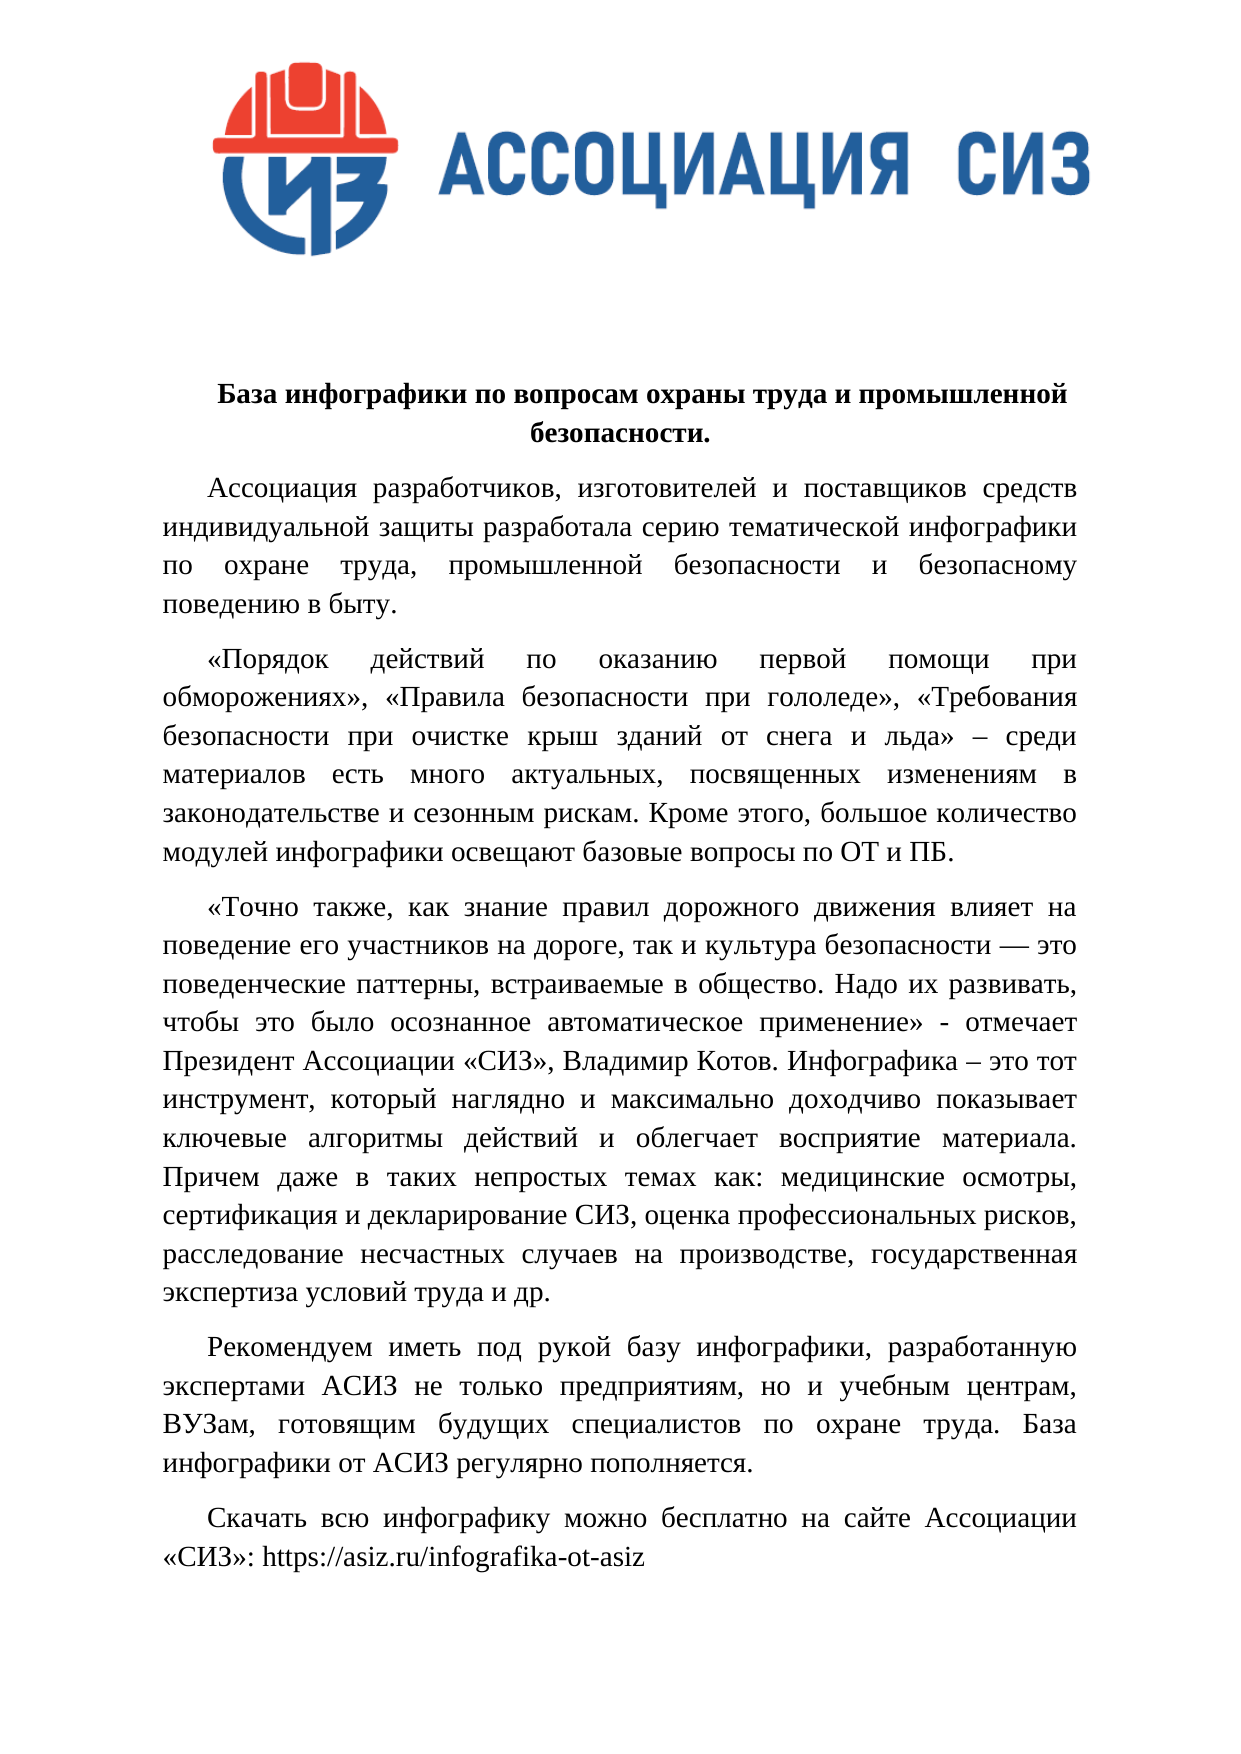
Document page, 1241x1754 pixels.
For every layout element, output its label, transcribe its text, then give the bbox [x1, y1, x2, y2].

text «Порядок действий по оказанию первой помощи при обморожениях», «Правила безопасности при гололеде», «Требования безопасности при очистке крыш зданий от снега и льда» – среди материалов есть много актуальных, посвященных изменениям в законодательстве и сезонным рискам. Кроме этого, большое количество модулей инфографики освещают базовые вопросы по ОТ и ПБ. [162, 641, 1078, 867]
text «Точно также, как знание правил дорожного движения влияет на поведение его участников на дороге, так и культура безопасности — это поведенческие паттерны, встраиваемые в общество. Надо их развивать, чтобы это было осознанное автоматическое применение» - отмечает Президент Ассоциации «СИЗ», Владимир Котов. Инфографика – это тот инструмент, который наглядно и максимально доходчиво показывает ключевые алгоритмы действий и облегчает восприятие материала. Причем даже в таких непростых темах как: медицинские осмотры, сертификация и декларирование СИЗ, оценка профессиональных рисков, расследование несчастных случаев на производстве, государственная экспертиза условий труда и др. [162, 889, 1078, 1308]
text База инфографики по вопросам охраны труда и промышленной безопасности. [162, 376, 1078, 448]
picture [162, 28, 1137, 301]
text Ассоциация разработчиков, изготовителей и поставщиков средств индивидуальной защиты разработала серию тематической инфографики по охране труда, промышленной безопасности и безопасному поведению в быту. [162, 470, 1078, 619]
text Рекомендуем иметь под рукой базу инфографики, разработанную экспертами АСИЗ не только предприятиям, но и учебным центрам, ВУЗам, готовящим будущих специалистов по охране труда. База инфографики от АСИЗ регулярно пополняется. [162, 1329, 1078, 1479]
text Скачать всю инфографику можно бесплатно на сайте Ассоциации «СИЗ»: https://asiz.ru/infografika-ot-asiz [162, 1500, 1078, 1572]
